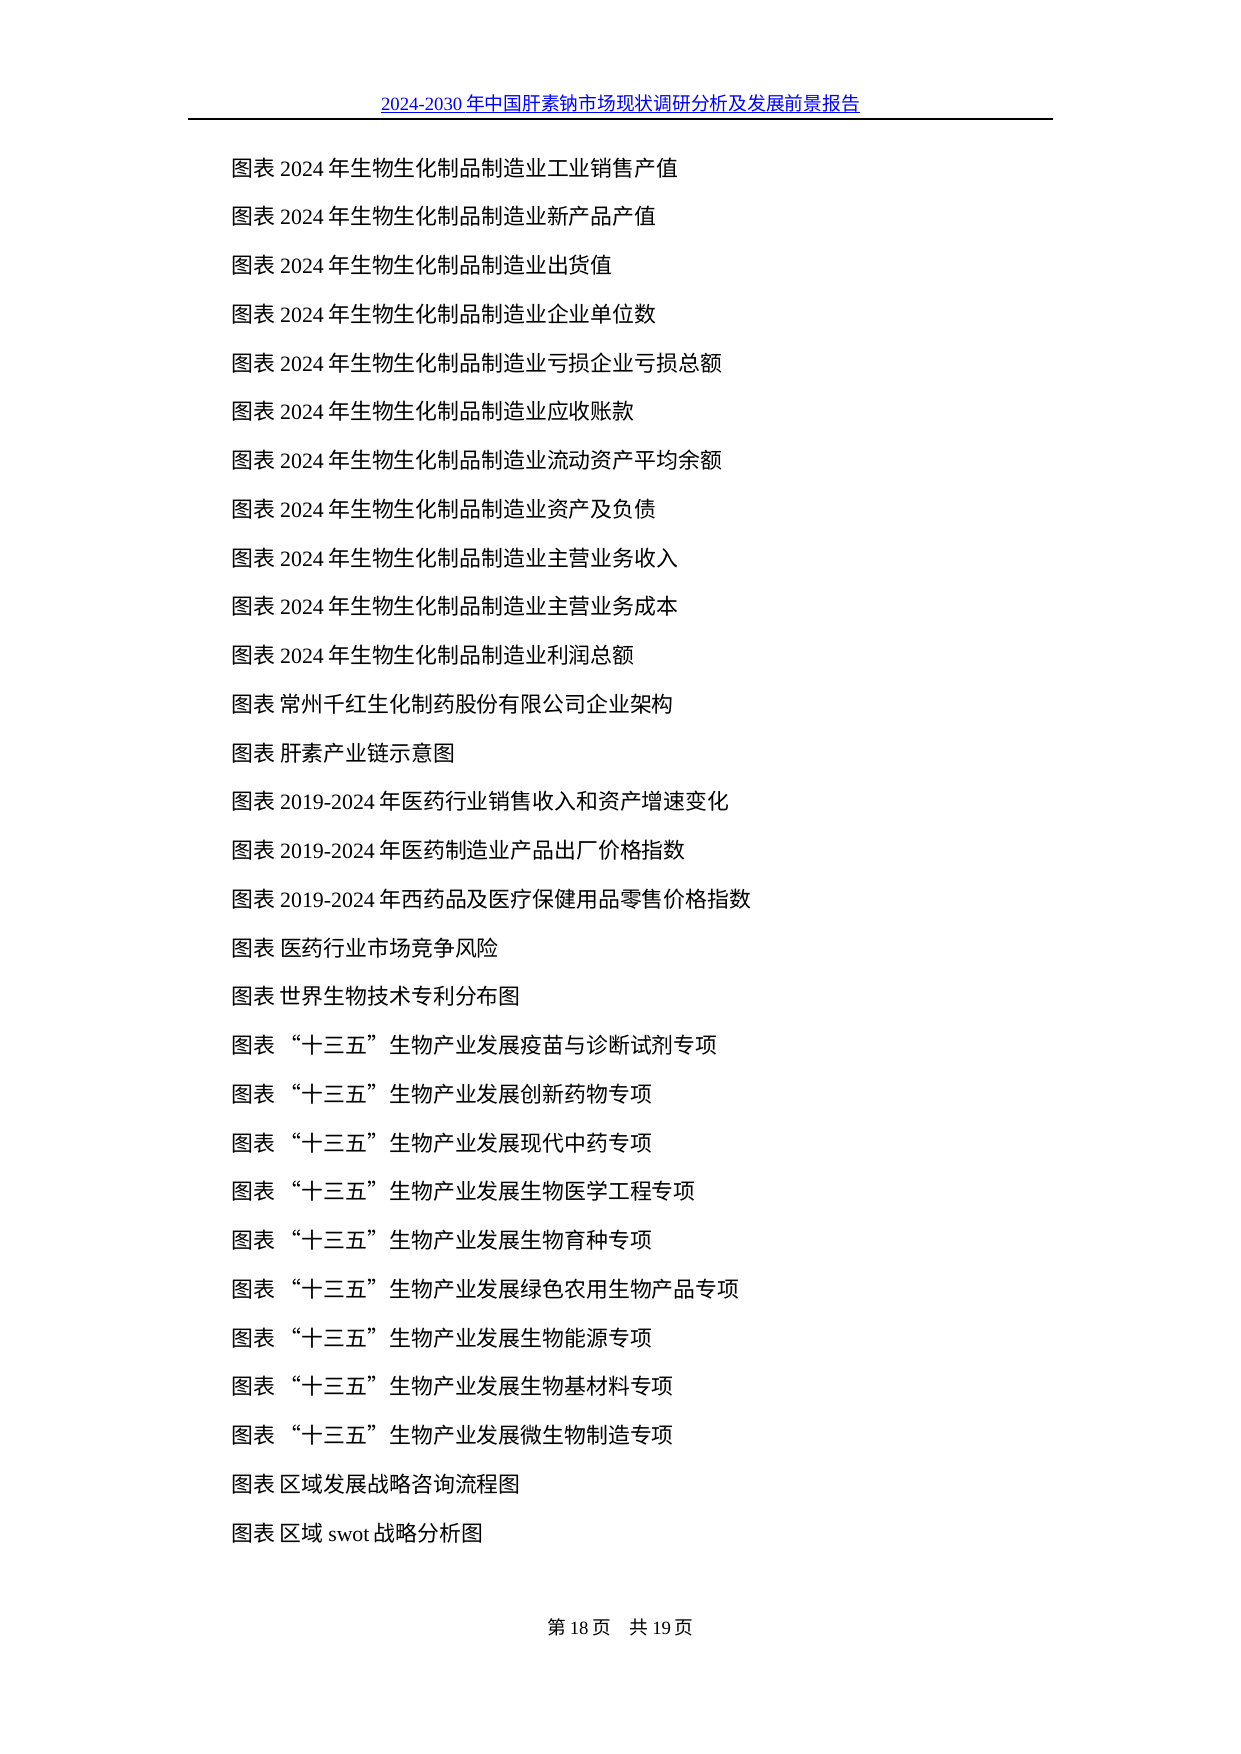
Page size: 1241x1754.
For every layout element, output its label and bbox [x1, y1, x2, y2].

text [187, 150, 1053, 1548]
